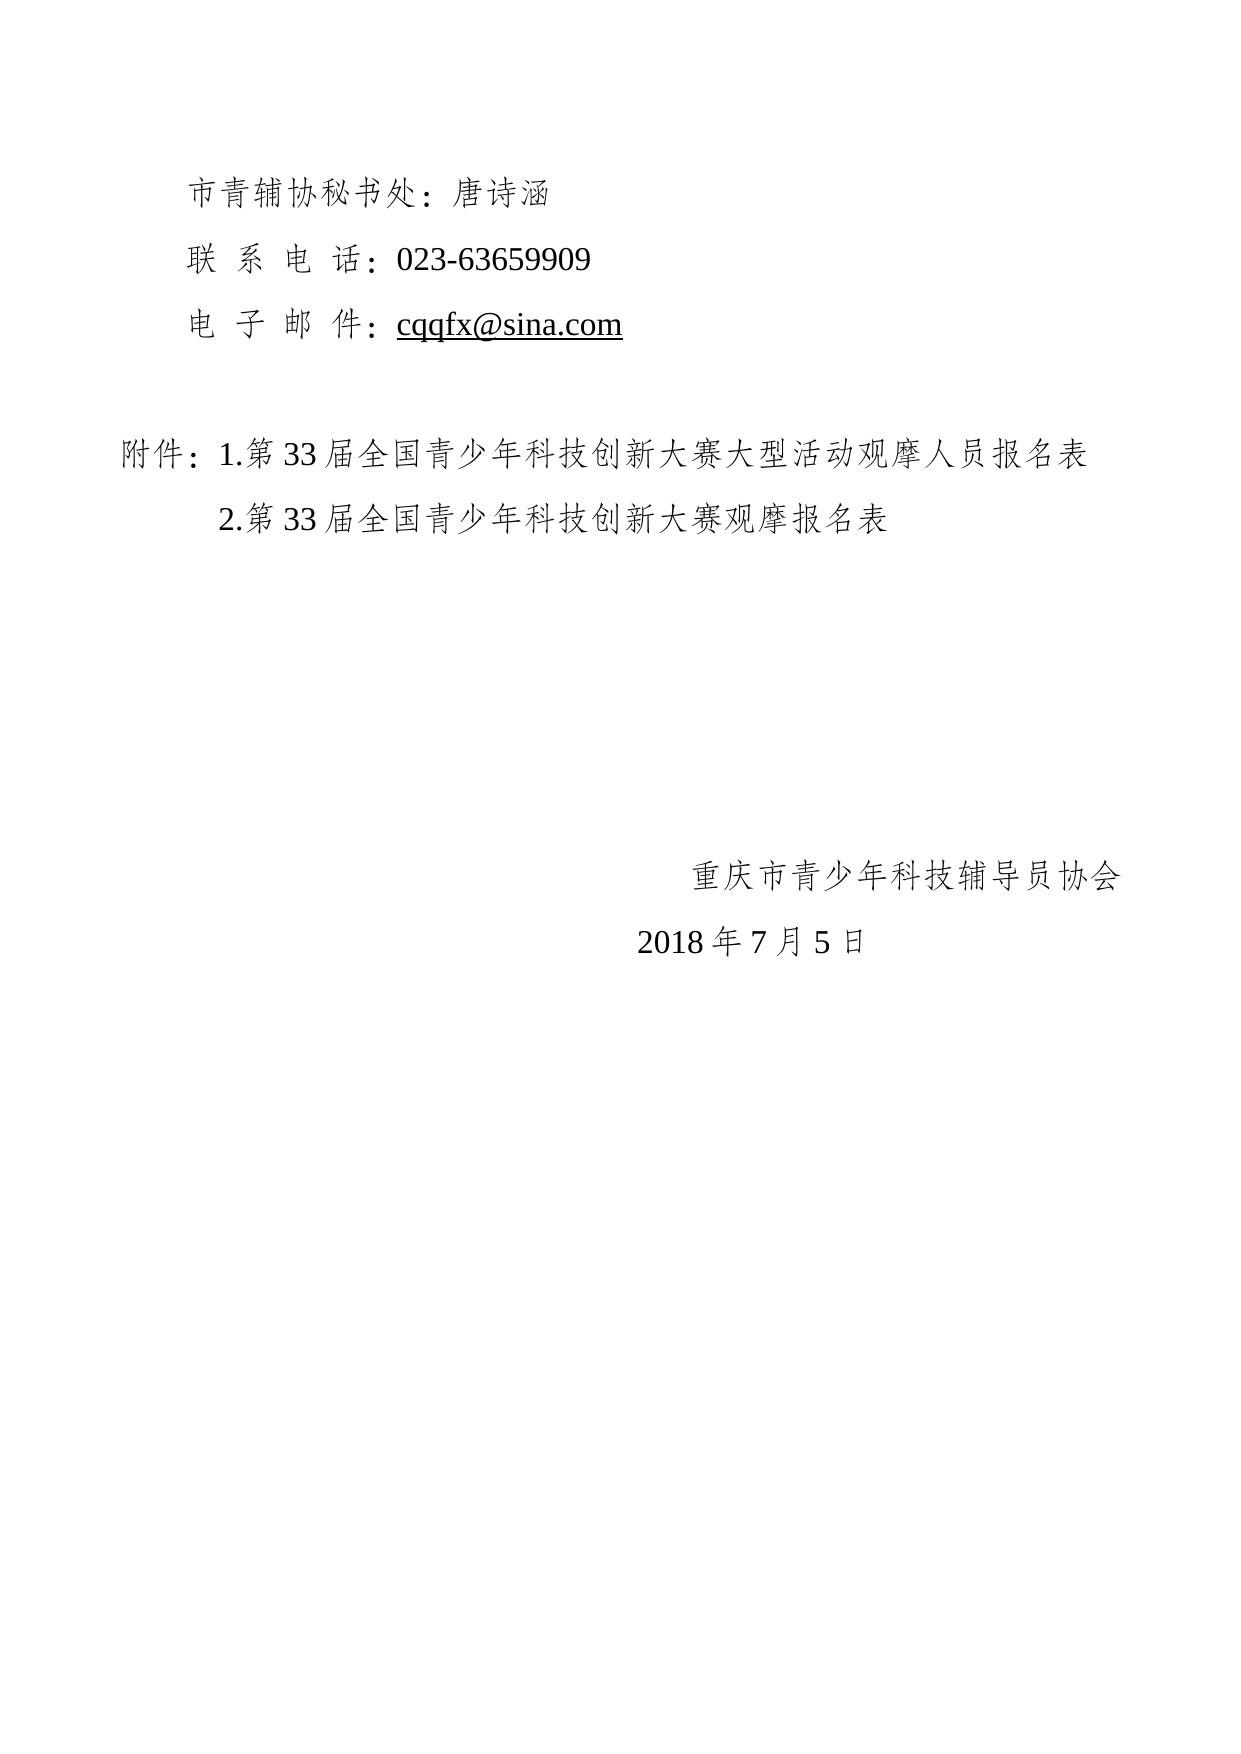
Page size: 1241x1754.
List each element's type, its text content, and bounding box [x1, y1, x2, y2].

text 2018年7月5日 [118, 909, 1122, 974]
text 附件：1.第33届全国青少年科技创新大赛大型活动观摩人员报名表 [118, 422, 1122, 487]
text 电 子 邮 件：cqqfx@sina.com [118, 292, 1122, 357]
text 联 系 电 话：023-63659909 [118, 227, 1122, 292]
text 市青辅协秘书处：唐诗涵 [118, 162, 1122, 227]
text 重庆市青少年科技辅导员协会 [118, 844, 1122, 909]
text 2.第33届全国青少年科技创新大赛观摩报名表 [118, 487, 1122, 552]
